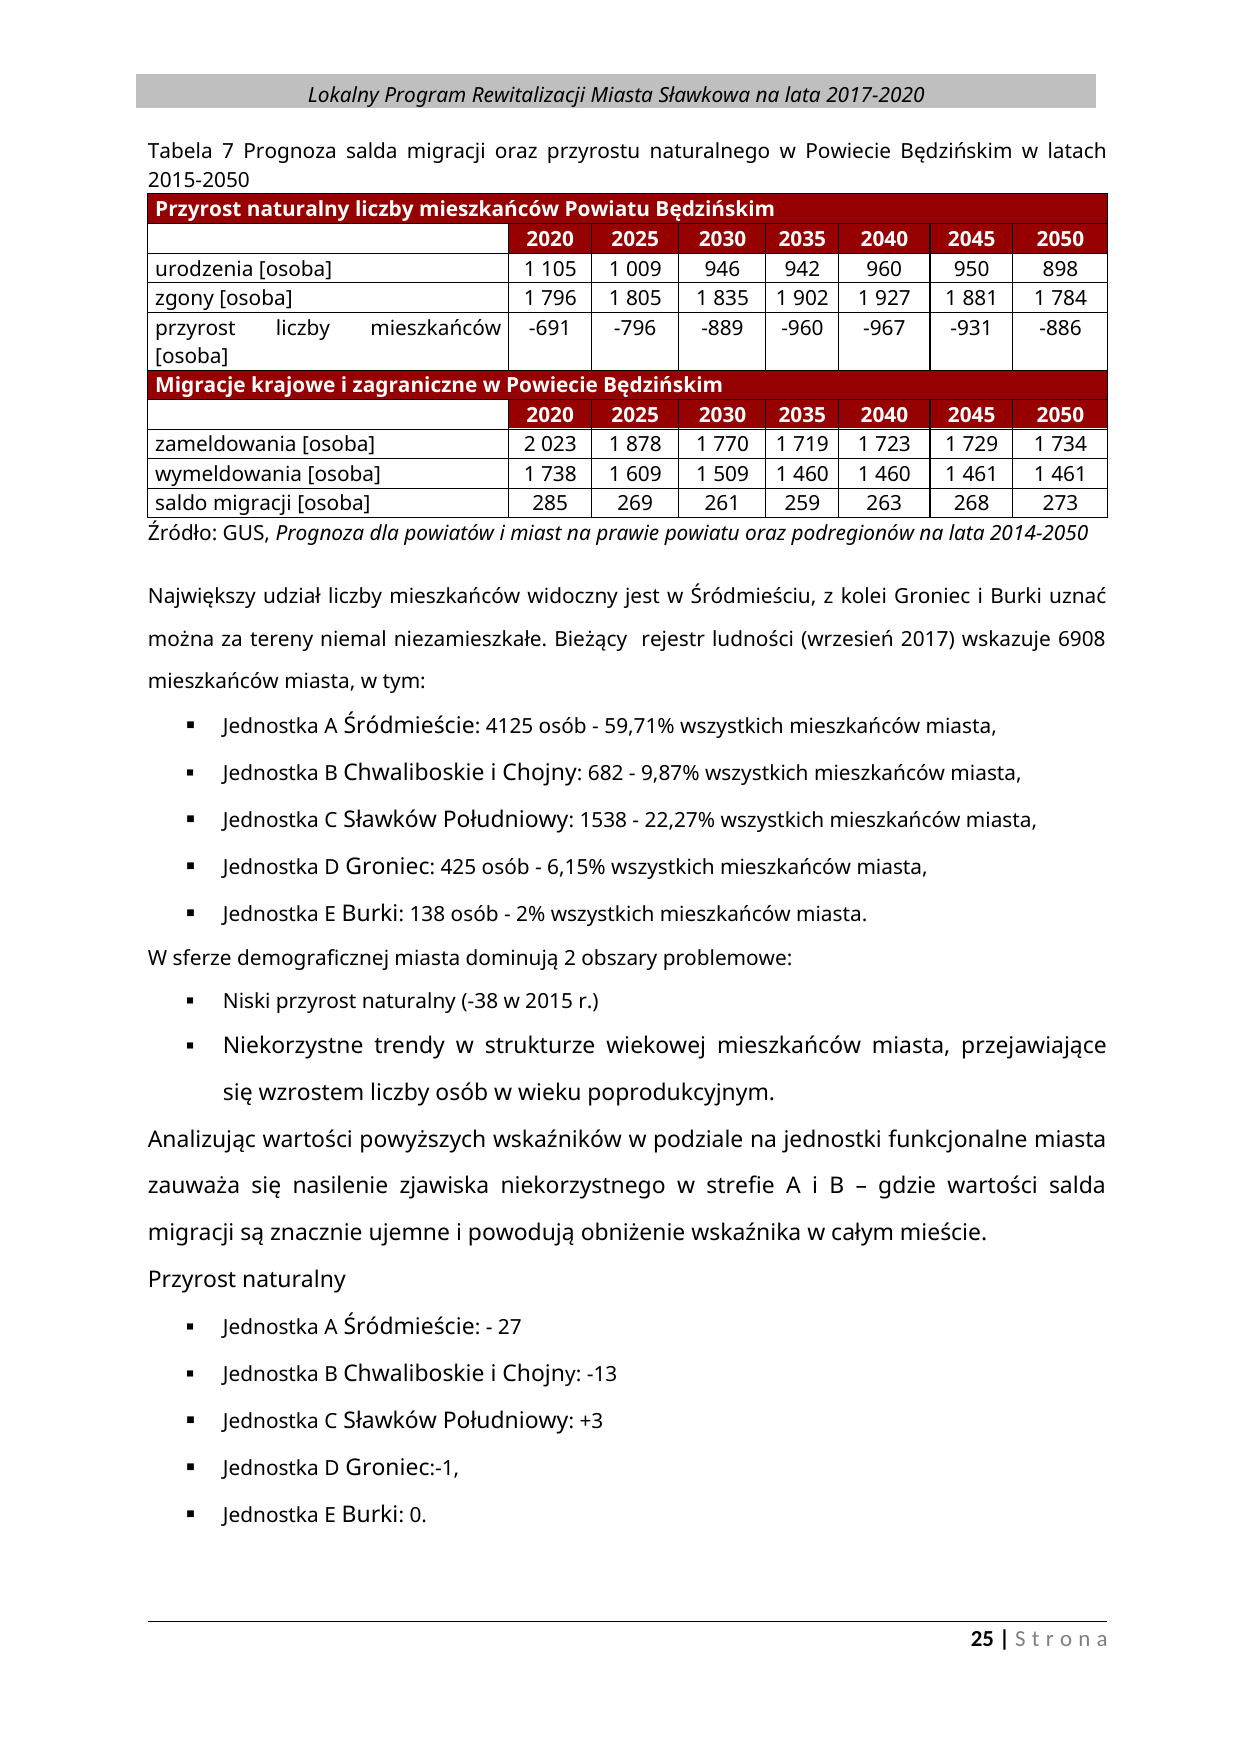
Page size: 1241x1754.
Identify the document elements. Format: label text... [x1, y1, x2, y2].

table_cell 2045 [931, 400, 1012, 428]
table_cell 1 738 [509, 459, 591, 487]
table_cell 1 460 [766, 459, 838, 487]
table_cell wymeldowania [osoba] [148, 459, 508, 487]
table_cell 2040 [839, 400, 929, 428]
table_cell 1 719 [766, 430, 838, 458]
text Przyrost naturalny [148, 1263, 1107, 1294]
table_cell 2020 [509, 400, 591, 428]
list Jednostka B Chwaliboskie i Chojny: 682 - 9,87% wszystkich mieszkańców miasta, [185, 756, 1107, 787]
table_cell 1 734 [1013, 430, 1107, 458]
table_cell 2050 [1013, 224, 1107, 253]
list Jednostka B Chwaliboskie i Chojny: -13 [185, 1357, 1107, 1388]
list Jednostka D Groniec:-1, [185, 1451, 1107, 1482]
table_cell -931 [931, 313, 1012, 369]
table_cell urodzenia [osoba] [148, 254, 508, 282]
table_cell 2020 [509, 224, 591, 253]
table_cell 942 [766, 254, 838, 282]
table_cell 946 [679, 254, 765, 282]
text Największy udział liczby mieszkańców widoczny jest w Śródmieściu, z kolei Groniec i Burki uznać można za tereny niemal niezamieszkałe. Bieżący rejestr ludności (wrzesień 2017) wskazuje 6908 mieszkańców miasta, w tym: [148, 581, 1107, 695]
table_cell [148, 400, 508, 428]
table_cell -967 [839, 313, 929, 369]
table_cell -960 [766, 313, 838, 369]
list Niekorzystne trendy w strukturze wiekowej mieszkańców miasta, przejawiające się wzrostem liczby osób w wieku poprodukcyjnym. [185, 1029, 1107, 1107]
table_cell 269 [592, 489, 678, 517]
table_cell 1 009 [592, 254, 678, 282]
table_cell -796 [592, 313, 678, 369]
table_cell 1 881 [931, 283, 1012, 312]
table_cell 2035 [766, 400, 838, 428]
table_cell 1 609 [592, 459, 678, 487]
table_cell 285 [509, 489, 591, 517]
table_cell 1 105 [509, 254, 591, 282]
list Jednostka A Śródmieście: 4125 osób - 59,71% wszystkich mieszkańców miasta, [185, 709, 1107, 740]
table_cell 2040 [839, 224, 929, 253]
list Jednostka E Burki: 138 osób - 2% wszystkich mieszkańców miasta. [185, 897, 1107, 928]
table_cell zameldowania [osoba] [148, 430, 508, 458]
table_cell 1 460 [839, 459, 929, 487]
table_cell 898 [1013, 254, 1107, 282]
table_cell 1 835 [679, 283, 765, 312]
table_cell zgony [osoba] [148, 283, 508, 312]
table_cell 1 796 [509, 283, 591, 312]
text Źródło: GUS, Prognoza dla powiatów i miast na prawie powiatu oraz podregionów na lata 2014-2050 [148, 518, 1107, 546]
list Jednostka C Sławków Południowy: 1538 - 22,27% wszystkich mieszkańców miasta, [185, 803, 1107, 834]
table_cell 2030 [679, 224, 765, 253]
table_cell 1 927 [839, 283, 929, 312]
table_cell 960 [839, 254, 929, 282]
table_cell 950 [931, 254, 1012, 282]
table_cell 268 [931, 489, 1012, 517]
text Analizując wartości powyższych wskaźników w podziale na jednostki funkcjonalne miasta zauważa się nasilenie zjawiska niekorzystnego w strefie A i B – gdzie wartości salda migracji są znacznie ujemne i powodują obniżenie wskaźnika w całym mieście. [148, 1122, 1107, 1247]
table_cell Migracje krajowe i zagraniczne w Powiecie Będzińskim [148, 371, 1107, 399]
table_cell 1 784 [1013, 283, 1107, 312]
table_cell 2045 [931, 224, 1012, 253]
table_cell 1 461 [1013, 459, 1107, 487]
table_cell -886 [1013, 313, 1107, 369]
table_cell 259 [766, 489, 838, 517]
table_cell 2 023 [509, 430, 591, 458]
text W sferze demograficznej miasta dominują 2 obszary problemowe: [148, 943, 1107, 972]
table_cell 1 878 [592, 430, 678, 458]
table_cell 1 805 [592, 283, 678, 312]
table_cell -889 [679, 313, 765, 369]
table_cell 2035 [766, 224, 838, 253]
table_cell saldo migracji [osoba] [148, 489, 508, 517]
table_cell 261 [679, 489, 765, 517]
table_cell 2050 [1013, 400, 1107, 428]
table_cell 1 461 [931, 459, 1012, 487]
table_cell 1 723 [839, 430, 929, 458]
table_cell -691 [509, 313, 591, 369]
table_cell 273 [1013, 489, 1107, 517]
table_header Przyrost naturalny liczby mieszkańców Powiatu Będzińskim [148, 194, 1107, 223]
table_cell 263 [839, 489, 929, 517]
table_cell 1 509 [679, 459, 765, 487]
table_cell 2025 [592, 224, 678, 253]
table_cell 2030 [679, 400, 765, 428]
table_cell 2025 [592, 400, 678, 428]
table_cell 1 770 [679, 430, 765, 458]
table_cell 1 729 [931, 430, 1012, 458]
list Jednostka D Groniec: 425 osób - 6,15% wszystkich mieszkańców miasta, [185, 850, 1107, 881]
table_cell 1 902 [766, 283, 838, 312]
list Jednostka E Burki: 0. [185, 1497, 1107, 1529]
table_cell [148, 224, 508, 253]
list Jednostka C Sławków Południowy: +3 [185, 1404, 1107, 1435]
table_cell przyrost liczby mieszkańców [osoba] [148, 313, 508, 369]
list Jednostka A Śródmieście: - 27 [185, 1310, 1107, 1341]
list Niski przyrost naturalny (-38 w 2015 r.) [185, 986, 1107, 1014]
text Tabela 7 Prognoza salda migracji oraz przyrostu naturalnego w Powiecie Będzińskim w latach 2015-2050 [148, 136, 1107, 193]
